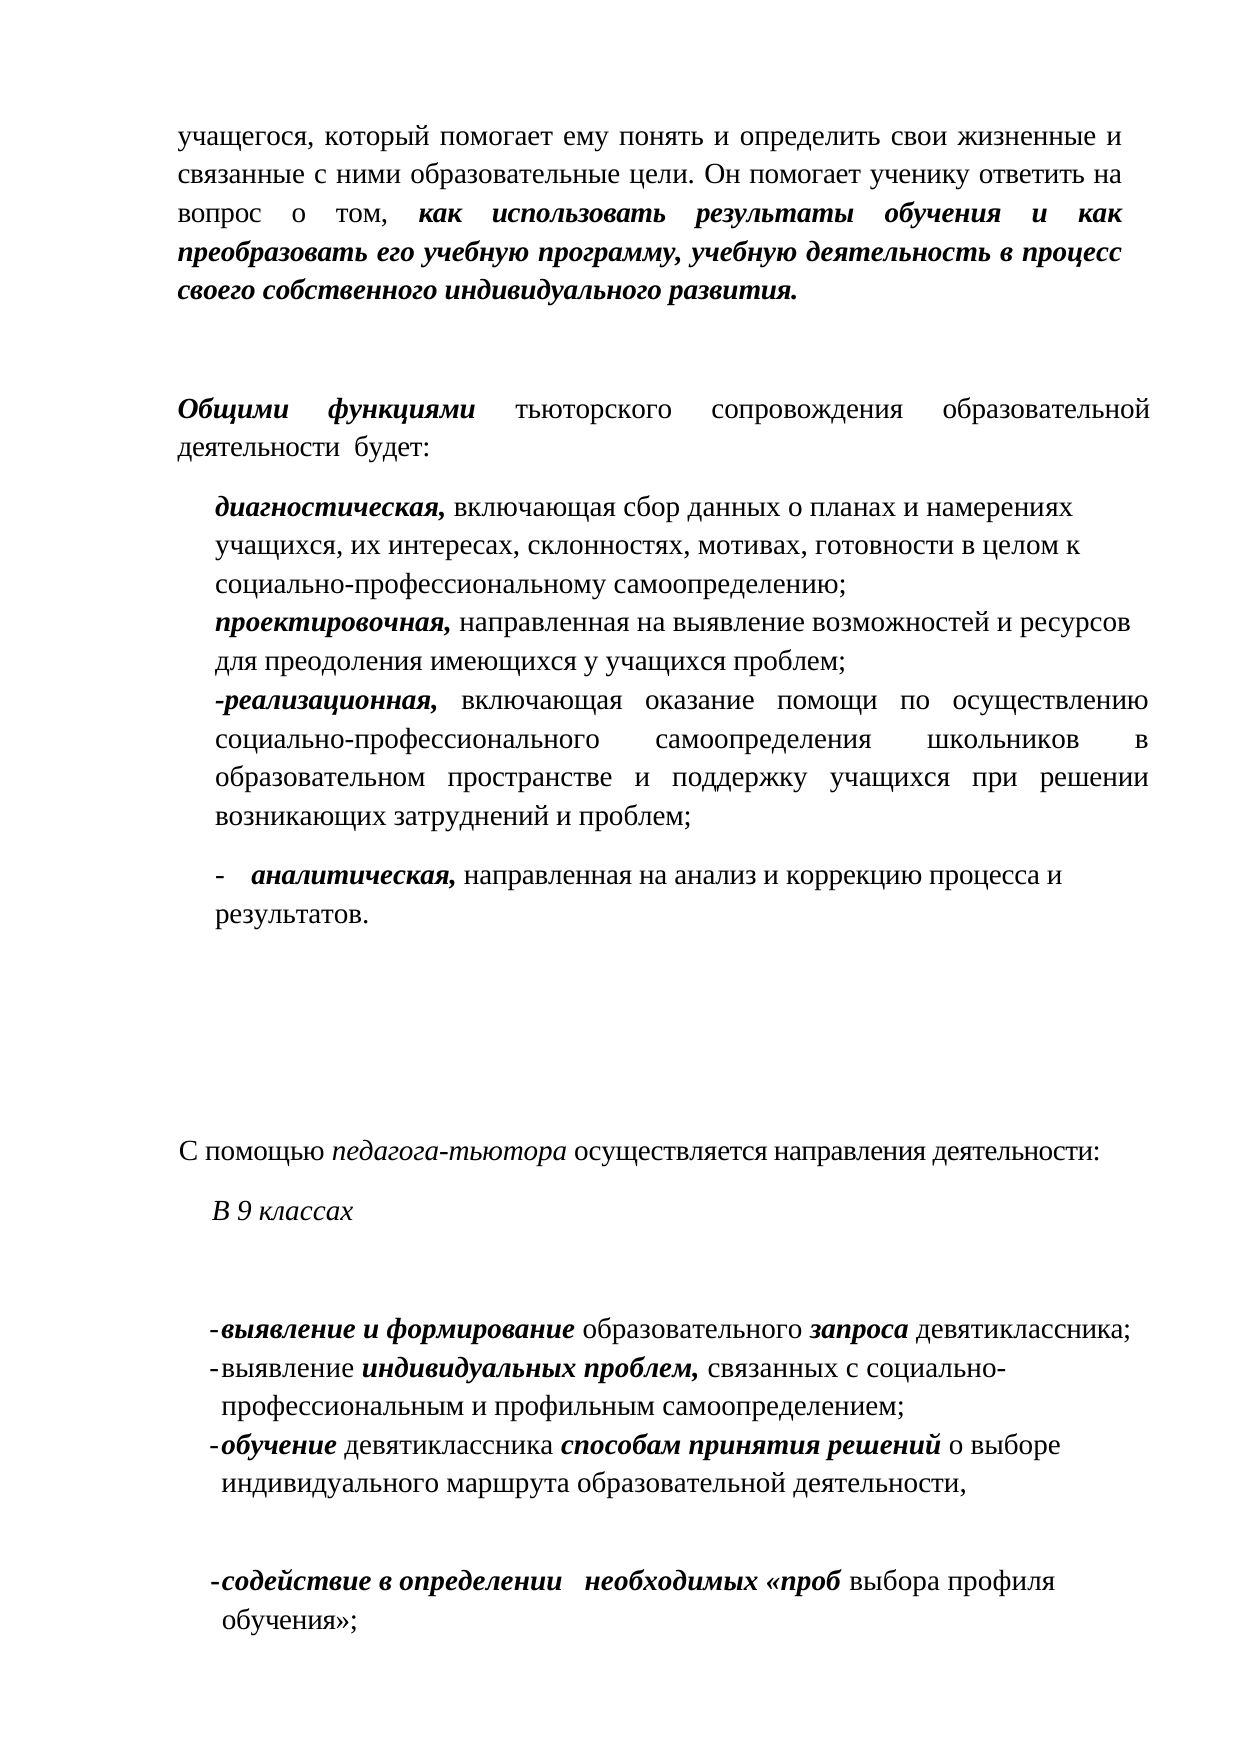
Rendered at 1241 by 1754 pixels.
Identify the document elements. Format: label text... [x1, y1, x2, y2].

text диагностическая, включающая сбор данных о планах и намерениях учащихся, их интересах, склонностях, мотивах, готовности в целом к социально-профессиональному самоопределению; [215, 489, 1152, 599]
text В 9 классах [212, 1193, 1152, 1226]
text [177, 118, 1122, 306]
list выявление и формирование образовательного запроса девятиклассника; [209, 1311, 1152, 1345]
list содействие в определении необходимых «проб выбора профиля обучения»; [210, 1563, 1152, 1636]
text проектировочная, направленная на выявление возможностей и ресурсов для преодоления имеющихся у учащихся проблем; [215, 604, 1152, 677]
list обучение девятиклассника способам принятия решений о выборе индивидуального маршрута образовательной деятельности, [209, 1427, 1152, 1499]
text - аналитическая, направленная на анализ и коррекцию процесса и результатов. [215, 857, 1152, 929]
text -реализационная, включающая оказание помощи по осуществлению социально-профессионального самоопределения школьников в образовательном пространстве и поддержку учащихся при решении возникающих затруднений и проблем; [215, 682, 1149, 831]
text С помощью педагога-тьютора осуществляется направления деятельности: [179, 1133, 1144, 1167]
list выявление индивидуальных проблем, связанных с социально-профессиональным и профильным самоопределением; [209, 1350, 1152, 1422]
text Общими функциями тьюторского сопровождения образовательной деятельности будет: [177, 391, 1150, 463]
